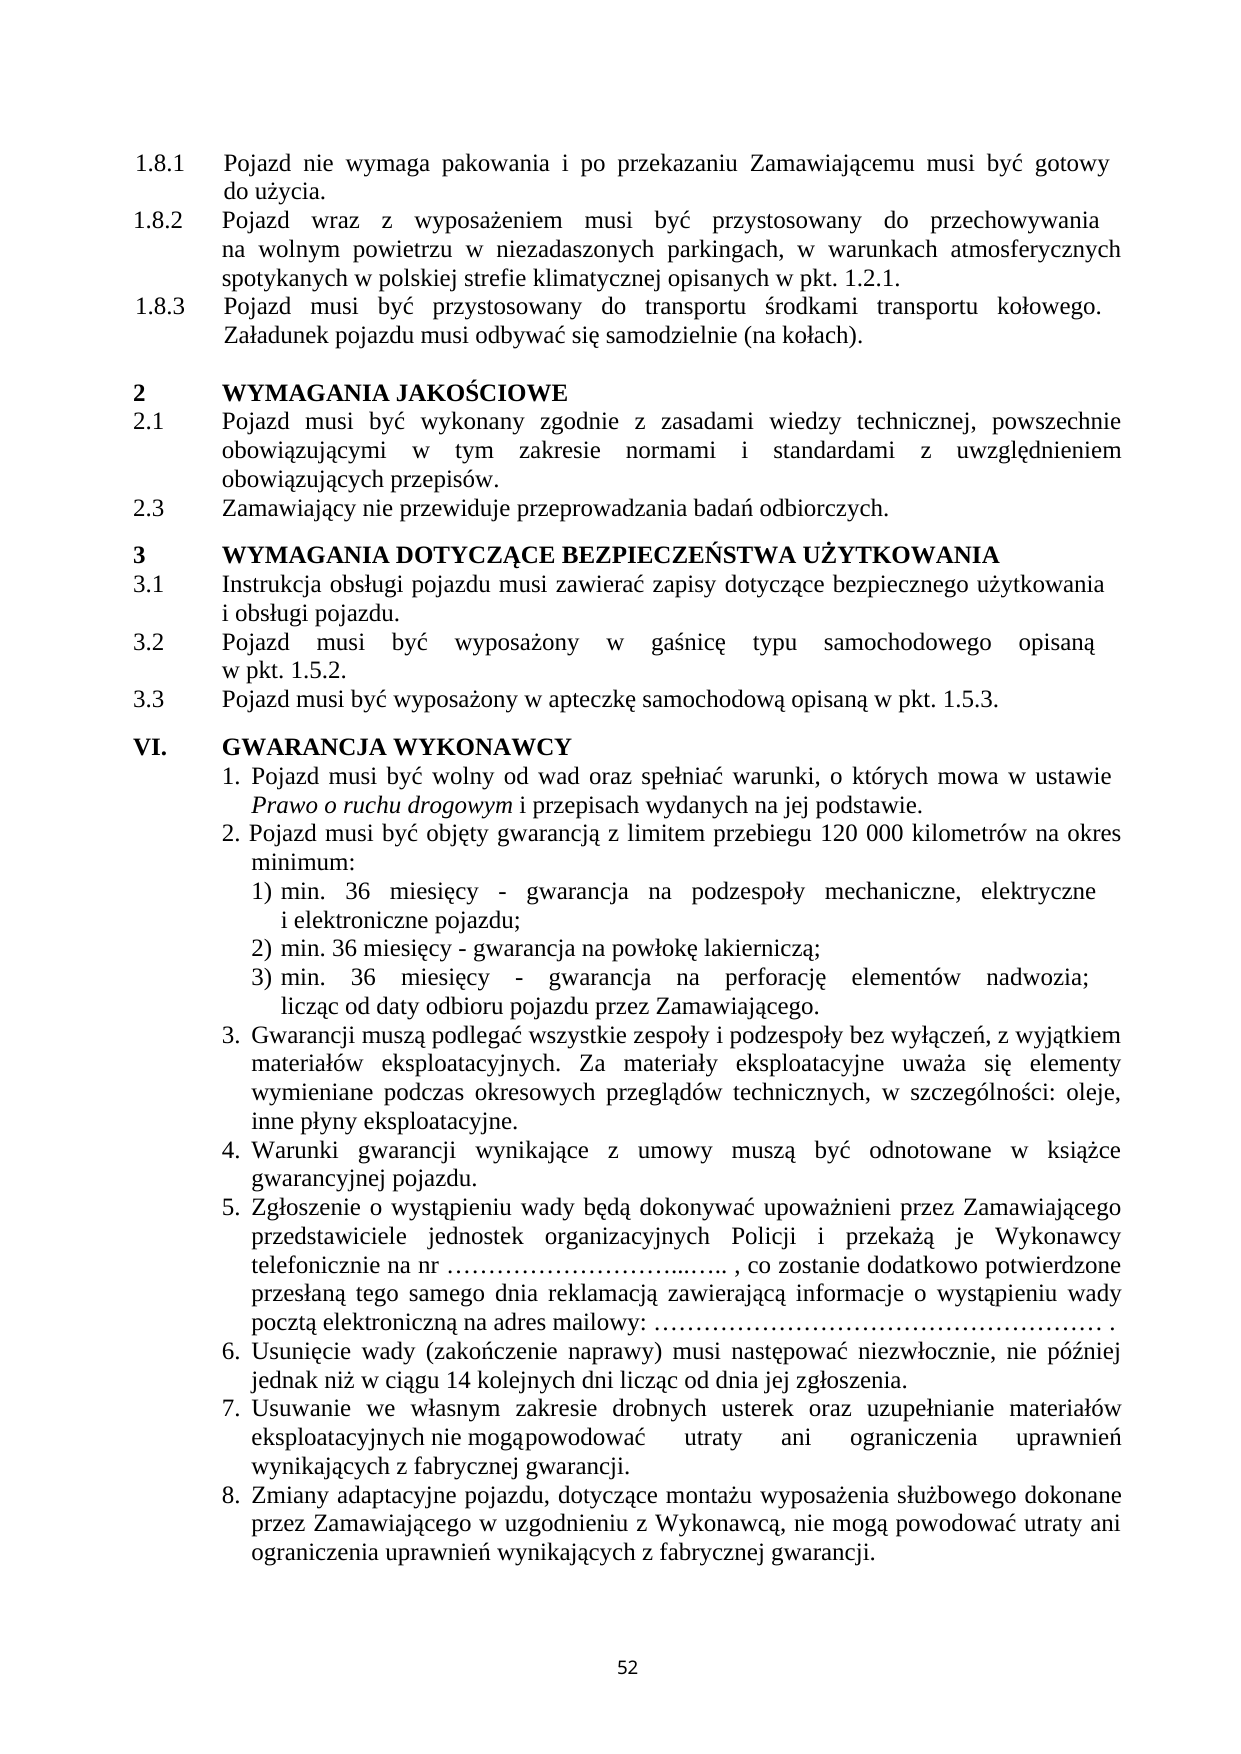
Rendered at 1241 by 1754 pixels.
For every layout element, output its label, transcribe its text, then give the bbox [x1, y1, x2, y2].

text 2.1 Pojazd musi być wykonany zgodnie z zasadami wiedzy technicznej, powszechnie obowiązującymi w tym zakresie normami i standardami z uwzględnieniem obowiązujących przepisów. [133, 406, 1122, 493]
text 3 WYMAGANIA DOTYCZĄCE BEZPIECZEŃSTWA UŻYTKOWANIA [133, 541, 1122, 569]
list Zgłoszenie o wystąpieniu wady będą dokonywać upoważnieni przez Zamawiającego przedstawiciele jednostek organizacyjnych Policji i przekażą je Wykonawcy telefonicznie na nr ………………………...….. , co zostanie dodatkowo potwierdzone przesłaną tego samego dnia reklamacją zawierającą informacje o wystąpieniu wady pocztą elektroniczną na adres mailowy: ……………………………………………… . [222, 1192, 1122, 1336]
list Warunki gwarancji wynikające z umowy muszą być odnotowane w książce gwarancyjnej pojazdu. [222, 1135, 1122, 1192]
text 3.3 Pojazd musi być wyposażony w apteczkę samochodową opisaną w pkt. 1.5.3. [133, 684, 1122, 713]
text 2 WYMAGANIA JAKOŚCIOWE [133, 378, 1122, 406]
list Zmiany adaptacyjne pojazdu, dotyczące montażu wyposażenia służbowego dokonane przez Zamawiającego w uzgodnieniu z Wykonawcą, nie mogą powodować utraty ani ograniczenia uprawnień wynikających z fabrycznej gwarancji. [222, 1480, 1122, 1566]
text 1.8.3 Pojazd musi być przystosowany do transportu środkami transportu kołowego. Załadunek pojazdu musi odbywać się samodzielnie (na kołach). [135, 291, 1122, 349]
text VI. GWARANCJA WYKONAWCY [133, 732, 1122, 761]
list Usuwanie we własnym zakresie drobnych usterek oraz uzupełnianie materiałów eksploatacyjnych nie mogą powodować utraty ani ograniczenia uprawnień wynikających z fabrycznej gwarancji. [222, 1393, 1122, 1480]
list min. 36 miesięcy - gwarancja na powłokę lakierniczą; [251, 933, 1116, 962]
text 2. Pojazd musi być objęty gwarancją z limitem przebiegu 120 000 kilometrów na okres minimum: [222, 818, 1122, 876]
text 3.2 Pojazd musi być wyposażony w gaśnicę typu samochodowego opisaną w pkt. 1.5.2. [133, 627, 1122, 684]
list Gwarancji muszą podlegać wszystkie zespoły i podzespoły bez wyłączeń, z wyjątkiem materiałów eksploatacyjnych. Za materiały eksploatacyjne uważa się elementy wymieniane podczas okresowych przeglądów technicznych, w szczególności: oleje, inne płyny eksploatacyjne. [222, 1020, 1122, 1135]
list min. 36 miesięcy - gwarancja na podzespoły mechaniczne, elektryczne i elektroniczne pojazdu; [251, 876, 1116, 933]
list Usunięcie wady (zakończenie naprawy) musi następować niezwłocznie, nie później jednak niż w ciągu 14 kolejnych dni licząc od dnia jej zgłoszenia. [222, 1336, 1122, 1393]
text 1.8.1 Pojazd nie wymaga pakowania i po przekazaniu Zamawiającemu musi być gotowy do użycia. [135, 148, 1122, 205]
text 1. Pojazd musi być wolny od wad oraz spełniać warunki, o których mowa w ustawie Prawo o ruchu drogowym i przepisach wydanych na jej podstawie. [222, 761, 1122, 818]
list min. 36 miesięcy - gwarancja na perforację elementów nadwozia; licząc od daty odbioru pojazdu przez Zamawiającego. [251, 962, 1115, 1020]
text 3.1 Instrukcja obsługi pojazdu musi zawierać zapisy dotyczące bezpiecznego użytkowania i obsługi pojazdu. [133, 569, 1122, 627]
list Zamawiający nie przewiduje przeprowadzania badań odbiorczych. [133, 493, 1122, 521]
text 1.8.2 Pojazd wraz z wyposażeniem musi być przystosowany do przechowywania na wolnym powietrzu w niezadaszonych parkingach, w warunkach atmosferycznych spotykanych w polskiej strefie klimatycznej opisanych w pkt. 1.2.1. [133, 205, 1122, 291]
